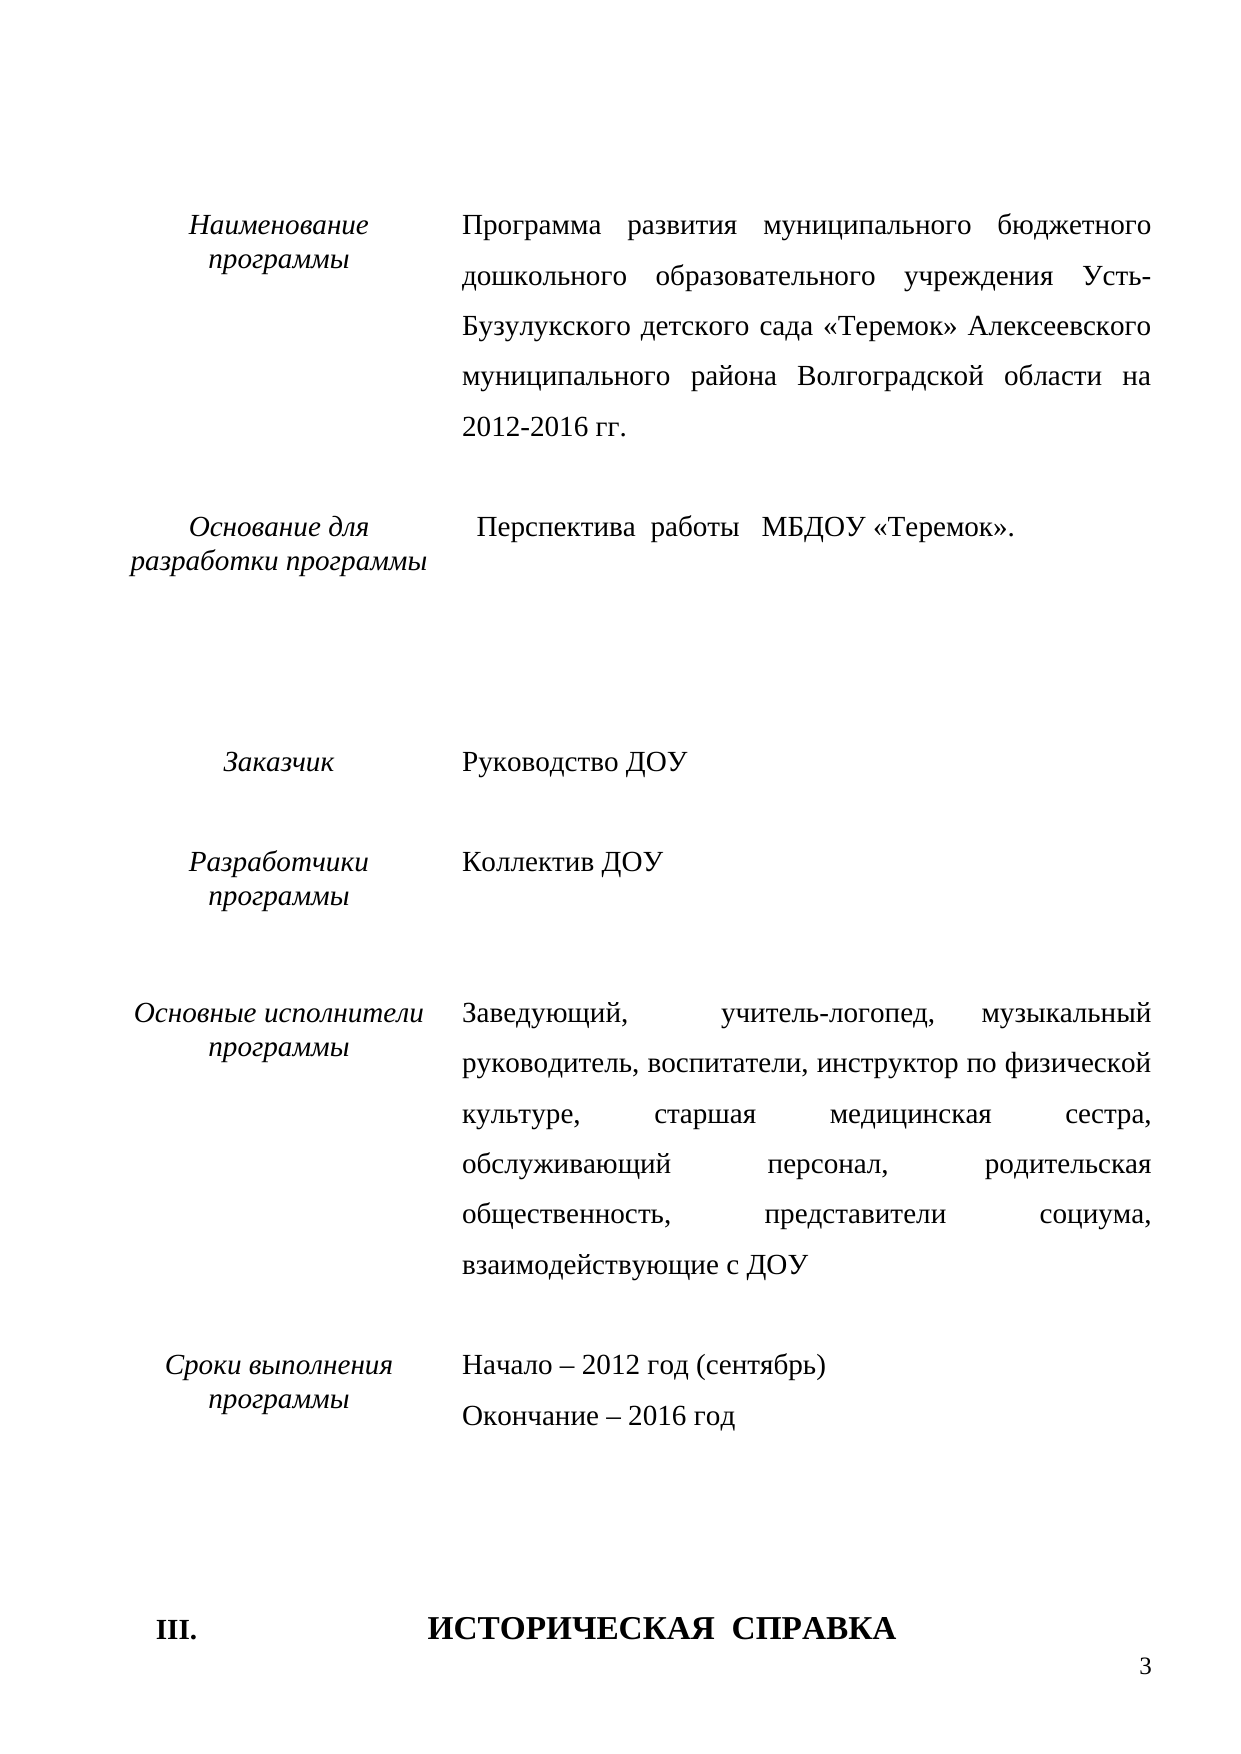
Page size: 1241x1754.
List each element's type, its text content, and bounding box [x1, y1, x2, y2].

table_header Наименование программы [107, 208, 451, 509]
table_header Программа развития муниципального бюджетного дошкольного образовательного учреждения Усть-Бузулукского детского сада «Теремок» Алексеевского муниципального района Волгоградской области на 2012-2016 гг. [451, 208, 1163, 509]
table_cell Заведующий, учитель-логопед, музыкальный руководитель, воспитатели, инструктор по физической культуре, старшая медицинская сестра, обслуживающий персонал, родительская общественность, представители социума, взаимодействующие с ДОУ [451, 995, 1163, 1347]
table_cell Перспектива работы МБДОУ «Теремок». [451, 509, 1163, 744]
table_cell Начало – 2012 год (сентябрь) Окончание – 2016 год [451, 1348, 1163, 1548]
table_cell Заказчик [107, 744, 451, 844]
list ИСТОРИЧЕСКАЯ СПРАВКА [156, 1608, 1152, 1646]
table_cell Разработчики программы [107, 845, 451, 995]
table_cell Коллектив ДОУ [451, 845, 1163, 995]
table_cell Основные исполнители программы [107, 995, 451, 1347]
table_cell Руководство ДОУ [451, 744, 1163, 844]
table_cell Сроки выполнения программы [107, 1348, 451, 1548]
table_cell Основание для разработки программы [107, 509, 451, 744]
